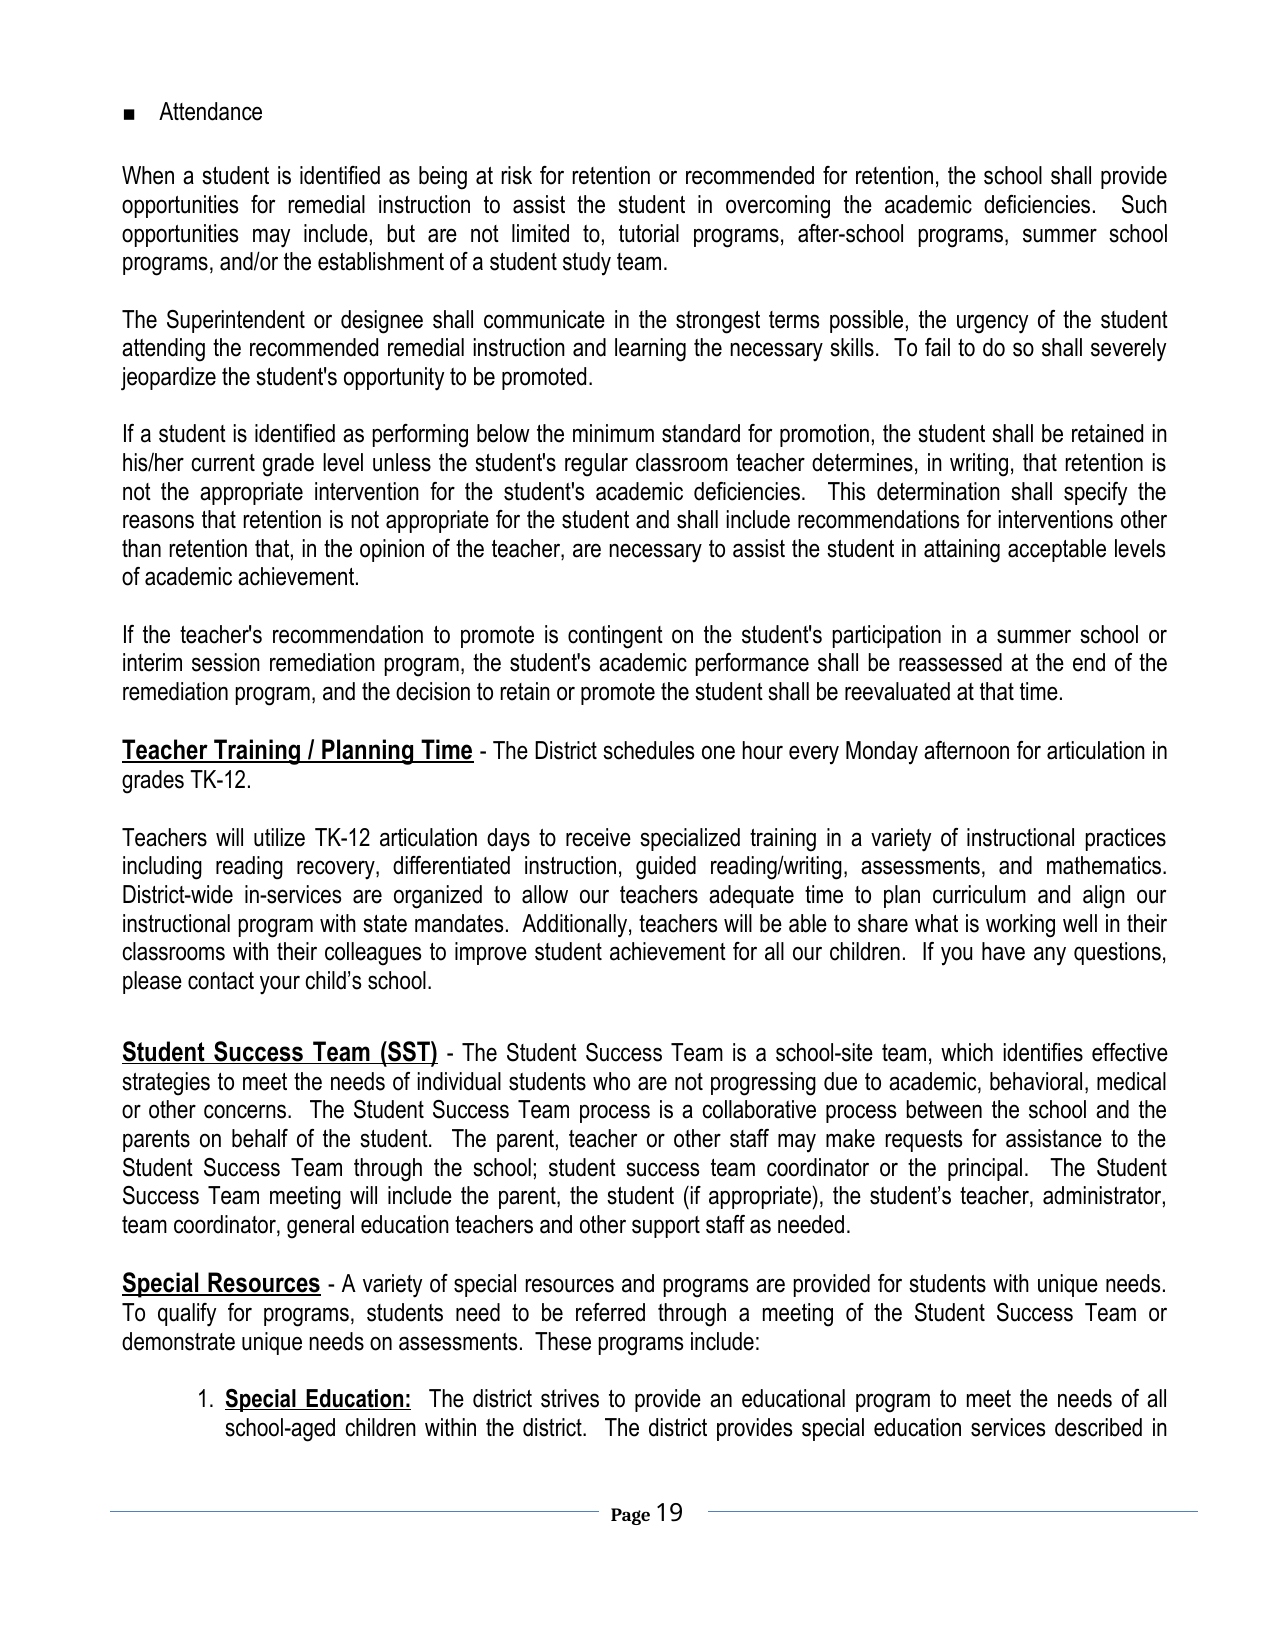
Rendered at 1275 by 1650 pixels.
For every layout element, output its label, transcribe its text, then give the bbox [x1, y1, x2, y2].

text Student Success Team (SST) - The Student Success Team is a school-site team, which identifies effective strategies to meet the needs of individual students who are not progressing due to academic, behavioral, medical or other concerns. The Student Success Team process is a collaborative process between the school and the parents on behalf of the student. The parent, teacher or other staff may make requests for assistance to the Student Success Team through the school; student success team coordinator or the principal. The Student Success Team meeting will include the parent, the student (if appropriate), the student’s teacher, administrator, team coordinator, general education teachers and other support staff as needed. [122, 1036, 1170, 1238]
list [197, 1384, 1170, 1441]
list Attendance [122, 90, 1170, 133]
text If a student is identified as performing below the minimum standard for promotion, the student shall be retained in his/her current grade level unless the student's regular classroom teacher determines, in writing, that retention is not the appropriate intervention for the student's academic deficiencies. This determination shall specify the reasons that retention is not appropriate for the student and shall include recommendations for interventions other than retention that, in the opinion of the teacher, are necessary to assist the student in attaining acceptable levels of academic achievement. [122, 419, 1170, 591]
text Special Resources - A variety of special resources and programs are provided for students with unique needs. To qualify for programs, students need to be referred through a meeting of the Student Success Team or demonstrate unique needs on assessments. These programs include: [122, 1267, 1170, 1356]
text The Superintendent or designee shall communicate in the strongest terms possible, the urgency of the student attending the recommended remedial instruction and learning the necessary skills. To fail to do so shall severely jeopardize the student's opportunity to be promoted. [122, 304, 1170, 391]
text If the teacher's recommendation to promote is contingent on the student's participation in a summer school or interim session remediation program, the student's academic performance shall be reassessed at the end of the remediation program, and the decision to retain or promote the student shall be reevaluated at that time. [122, 620, 1170, 706]
text Teacher Training / Planning Time - The District schedules one hour every Monday afternoon for articulation in grades TK-12. [122, 734, 1170, 794]
text Teachers will utilize TK-12 articulation days to receive specialized training in a variety of instructional practices including reading recovery, differentiated instruction, guided reading/writing, assessments, and mathematics. District-wide in-services are organized to allow our teachers adequate time to plan curriculum and align our instructional program with state mandates. Additionally, teachers will be able to share what is working well in their classrooms with their colleagues to improve student achievement for all our children. If you have any questions, please contact your child’s school. [122, 823, 1170, 994]
text When a student is identified as being at risk for retention or recommended for retention, the school shall provide opportunities for remedial instruction to assist the student in overcoming the academic deficiencies. Such opportunities may include, but are not limited to, tutorial programs, after-school programs, summer school programs, and/or the establishment of a student study team. [122, 161, 1170, 276]
